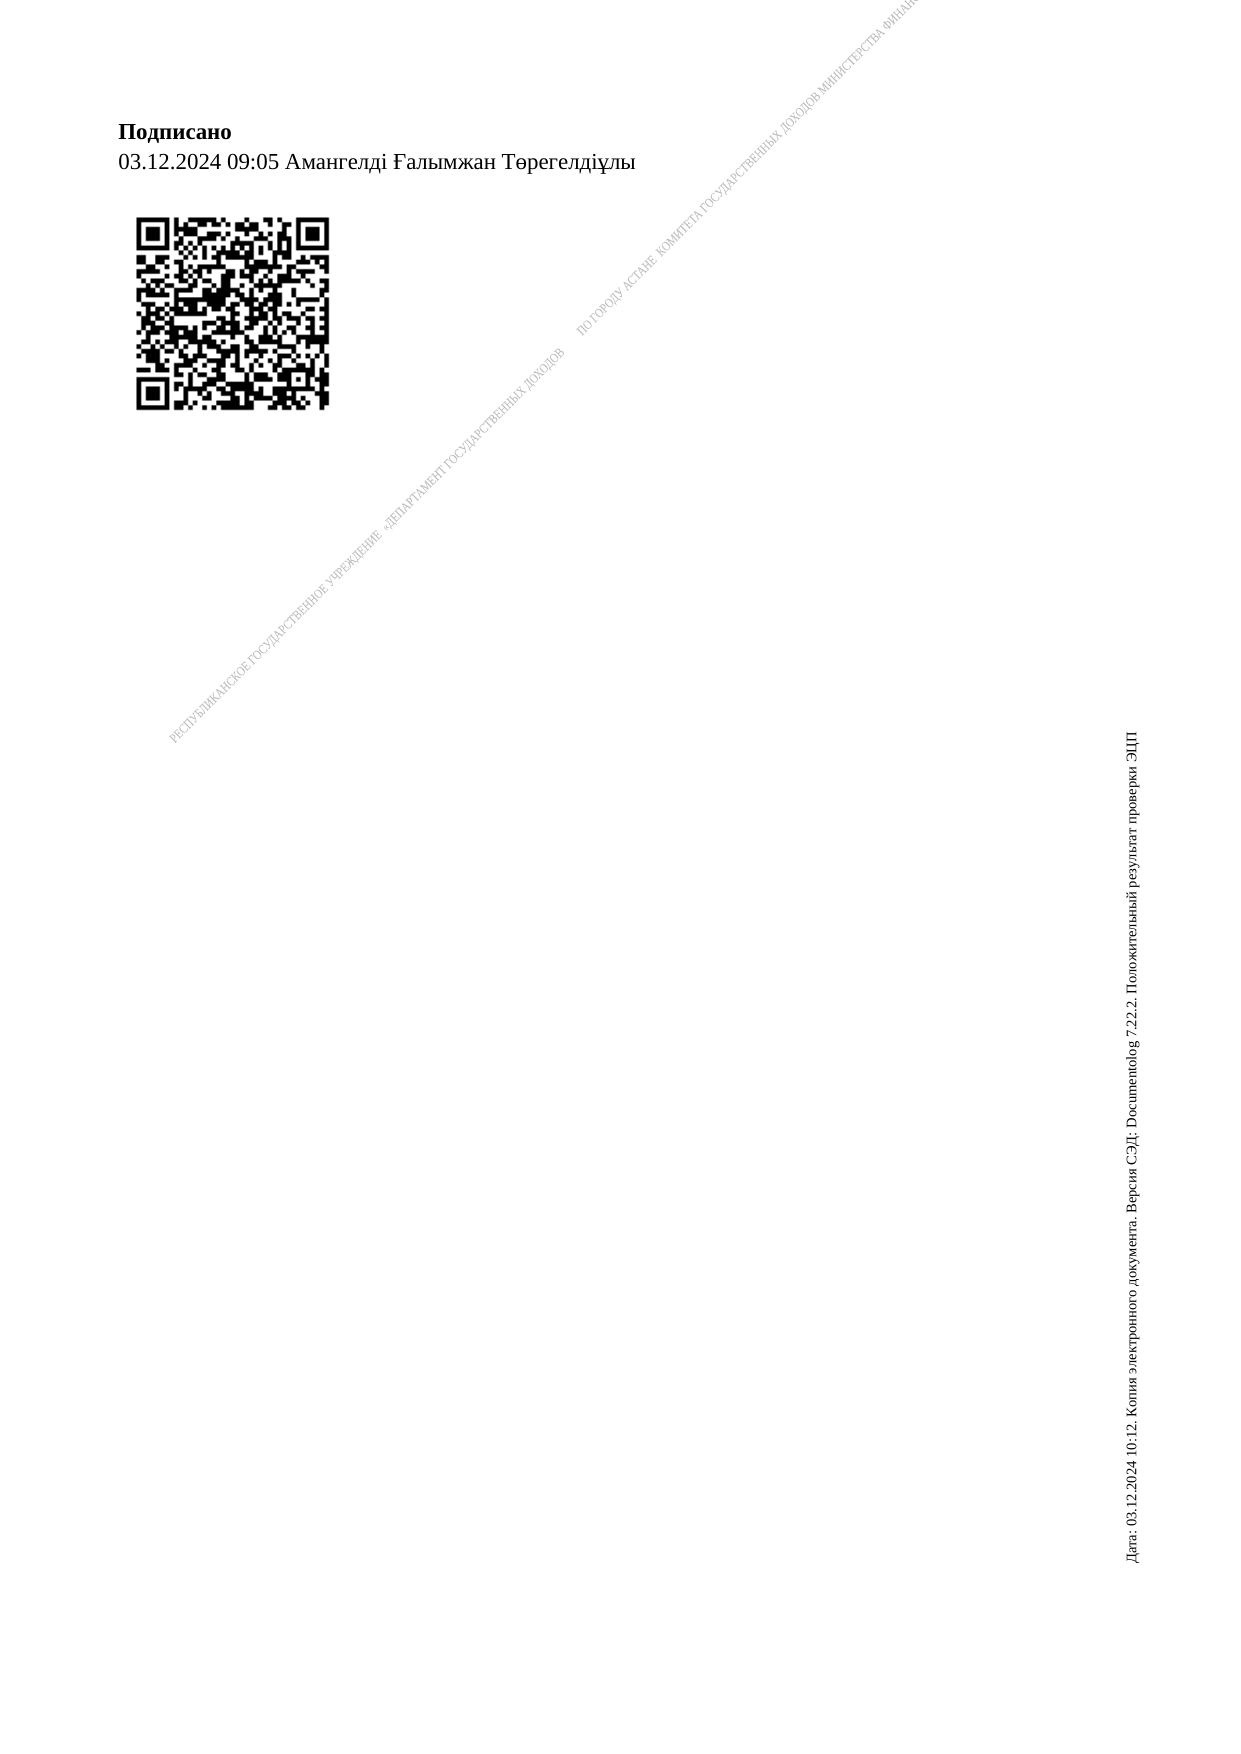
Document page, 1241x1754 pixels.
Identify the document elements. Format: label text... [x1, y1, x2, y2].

picture [118, 199, 348, 429]
text 03.12.2024 09:05 Амангелді Ғалымжан Төрегелдіұлы [118, 148, 1152, 175]
text Подписано [118, 118, 1152, 144]
